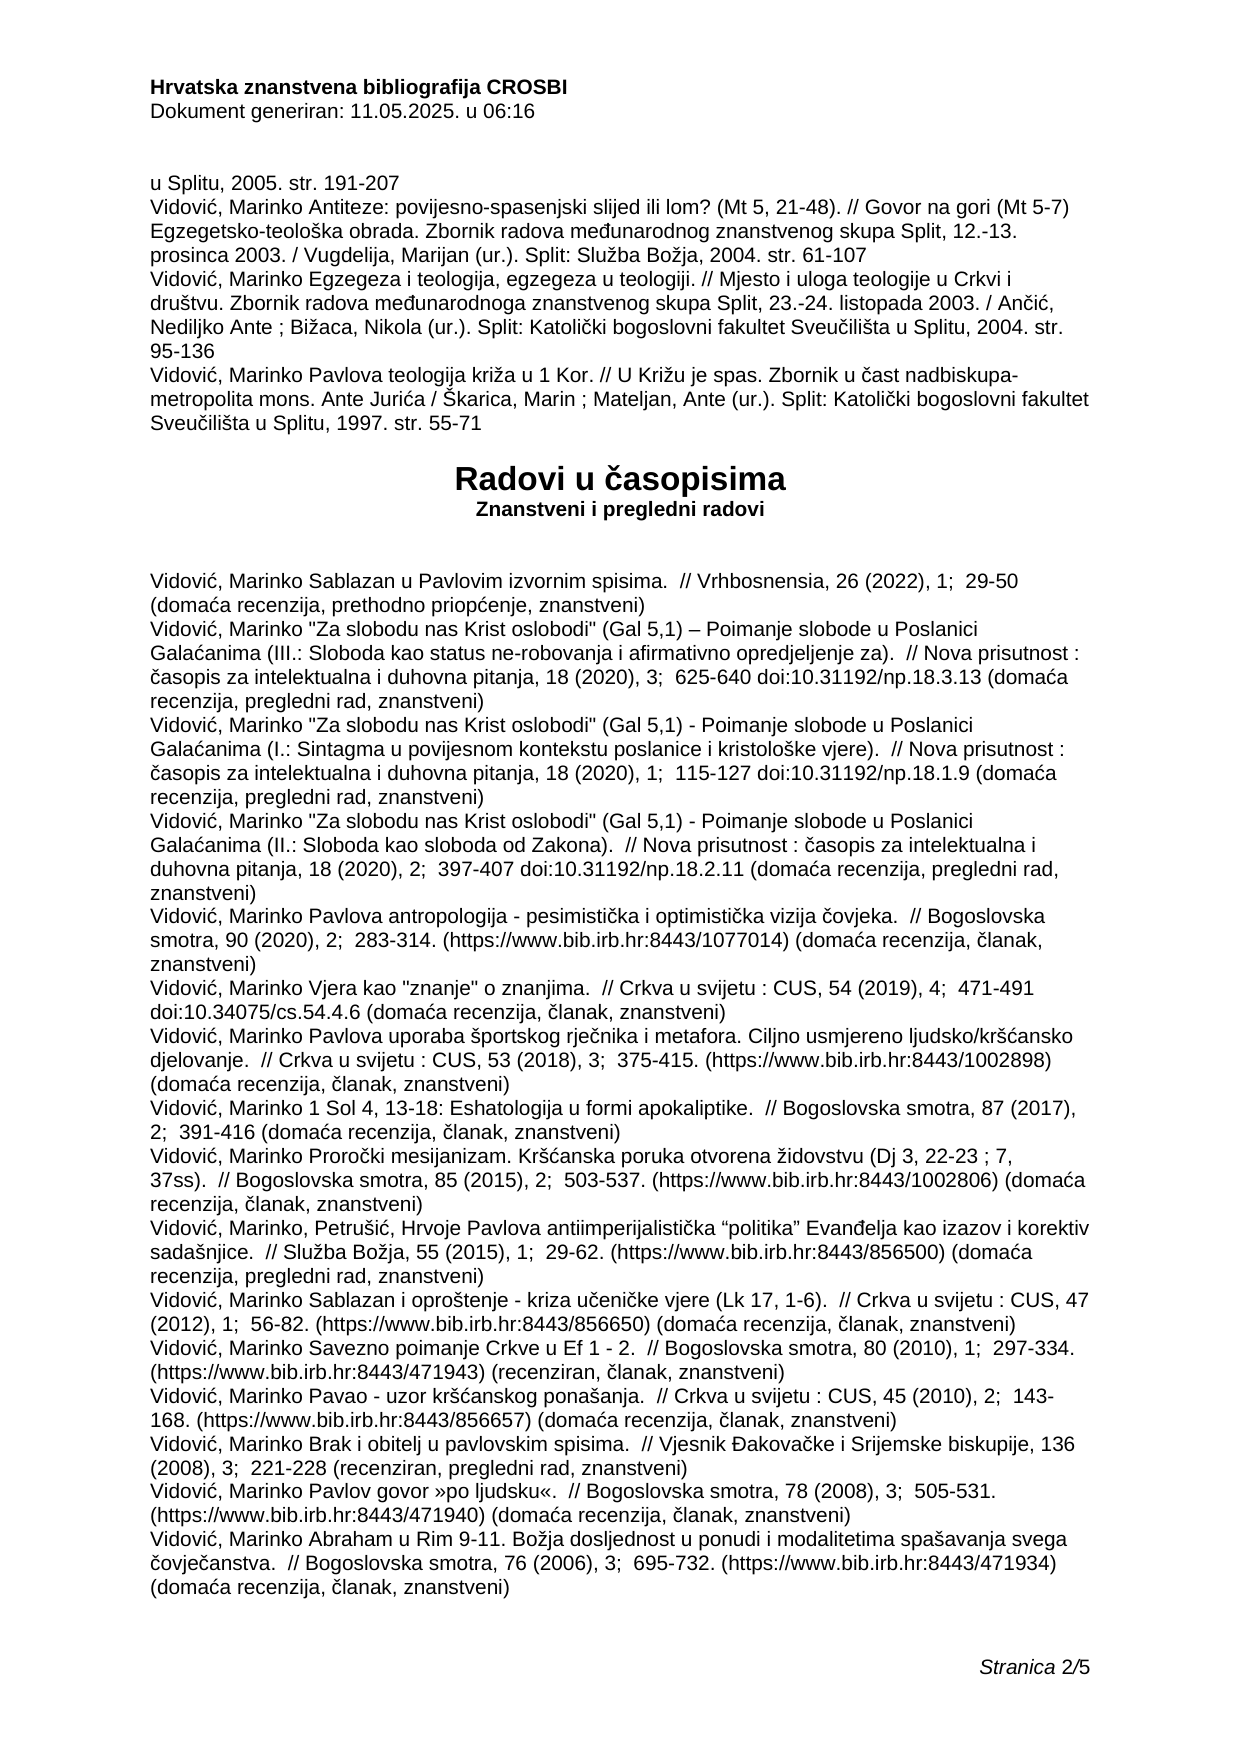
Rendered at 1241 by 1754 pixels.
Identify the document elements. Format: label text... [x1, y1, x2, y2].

text Vidović, Marinko [150, 1096, 1090, 1144]
subtitle Znanstveni i pregledni radovi [150, 497, 1090, 521]
text Vidović, Marinko, Petrušić, Hrvoje [150, 1216, 1090, 1288]
text Vidović, Marinko [150, 1288, 1090, 1336]
text Vidović, Marinko [150, 713, 1090, 808]
text Vidović, Marinko [150, 171, 1090, 195]
text Vidović, Marinko [150, 808, 1090, 904]
text Vidović, Marinko [150, 1527, 1090, 1599]
text Vidović, Marinko [150, 1024, 1090, 1096]
text Vidović, Marinko [150, 363, 1090, 434]
text Vidović, Marinko [150, 195, 1090, 267]
text Vidović, Marinko [150, 1144, 1090, 1216]
subtitle Radovi u časopisima [150, 458, 1090, 497]
text Vidović, Marinko [150, 617, 1090, 713]
text Vidović, Marinko [150, 1383, 1090, 1431]
text Vidović, Marinko [150, 1479, 1090, 1527]
text Vidović, Marinko [150, 569, 1090, 617]
text Vidović, Marinko [150, 1336, 1090, 1383]
text Vidović, Marinko [150, 1431, 1090, 1479]
text Vidović, Marinko [150, 267, 1090, 363]
text Vidović, Marinko [150, 904, 1090, 976]
text Vidović, Marinko [150, 976, 1090, 1024]
